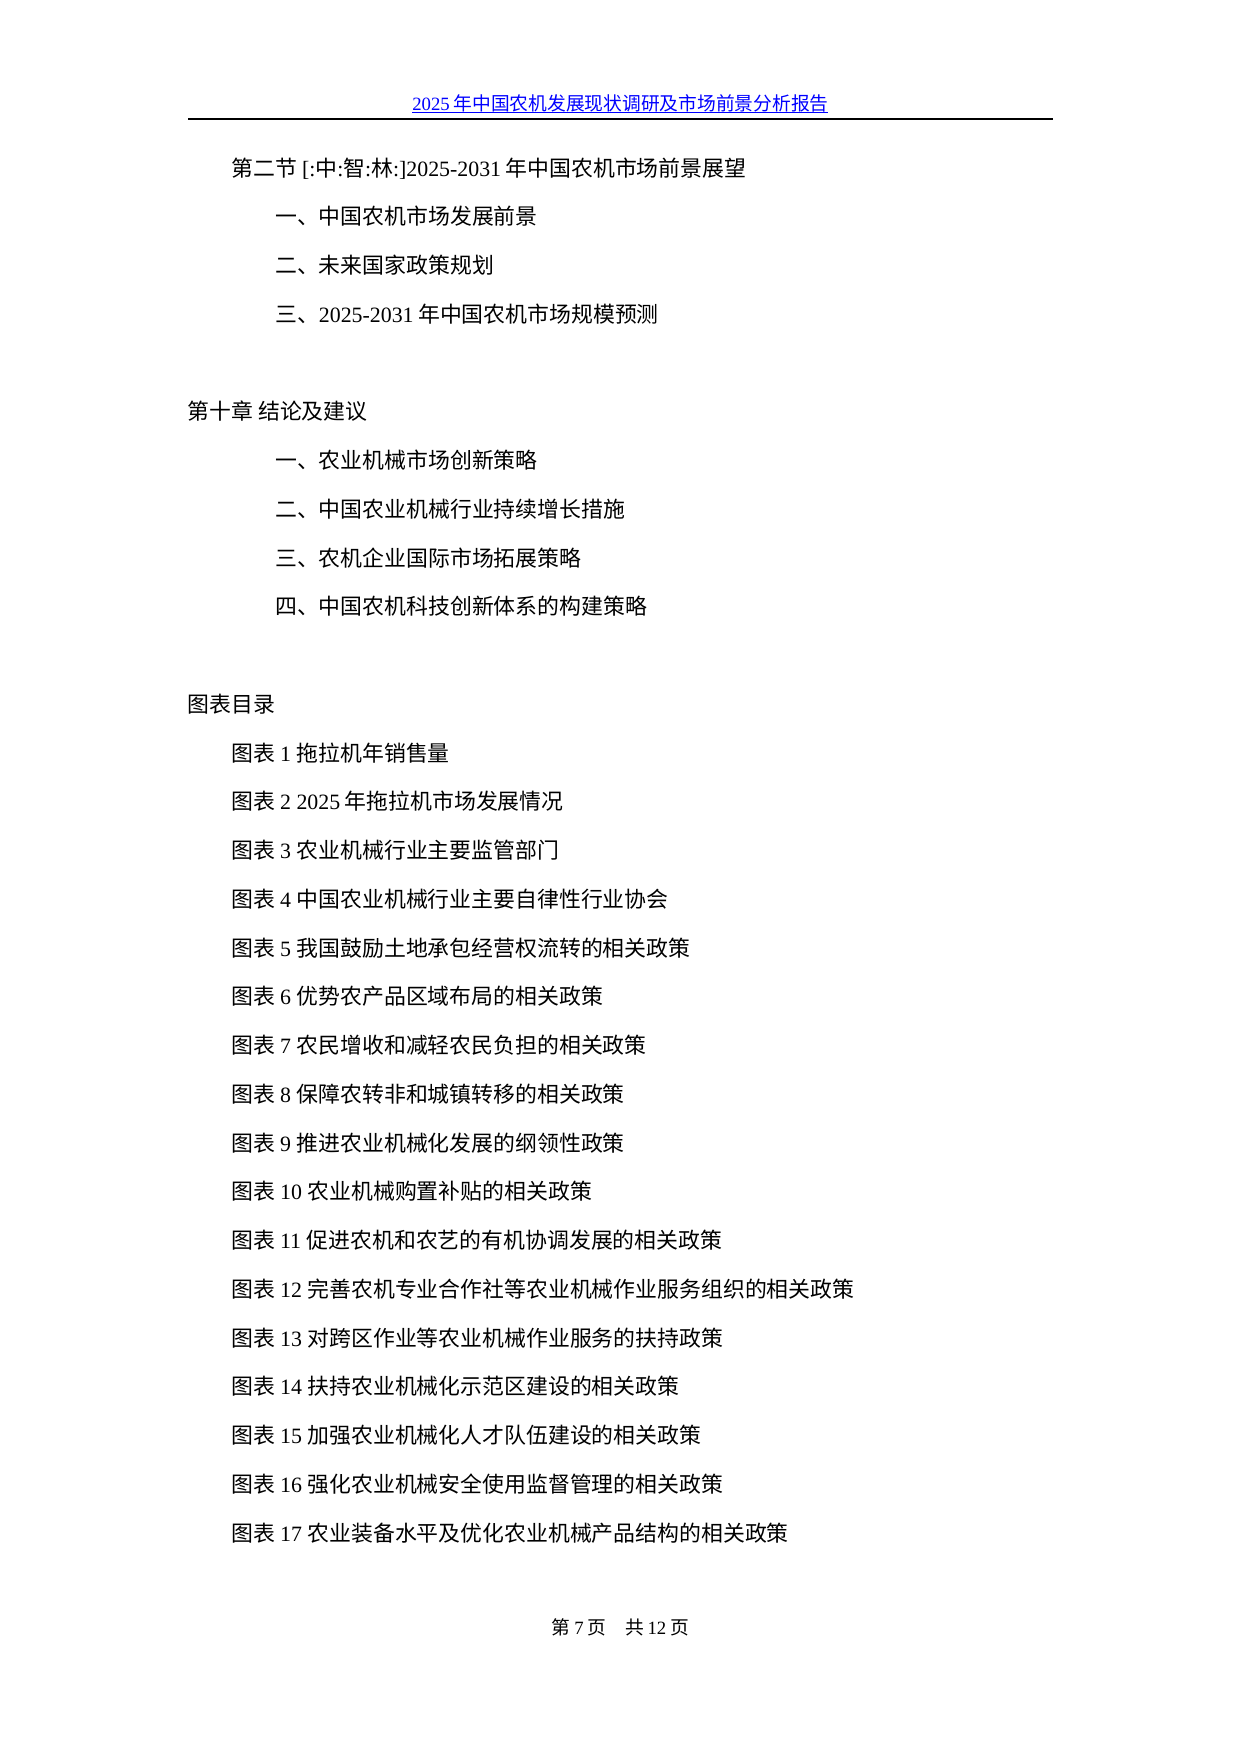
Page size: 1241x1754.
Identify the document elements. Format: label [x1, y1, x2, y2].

text [187, 150, 1053, 1548]
